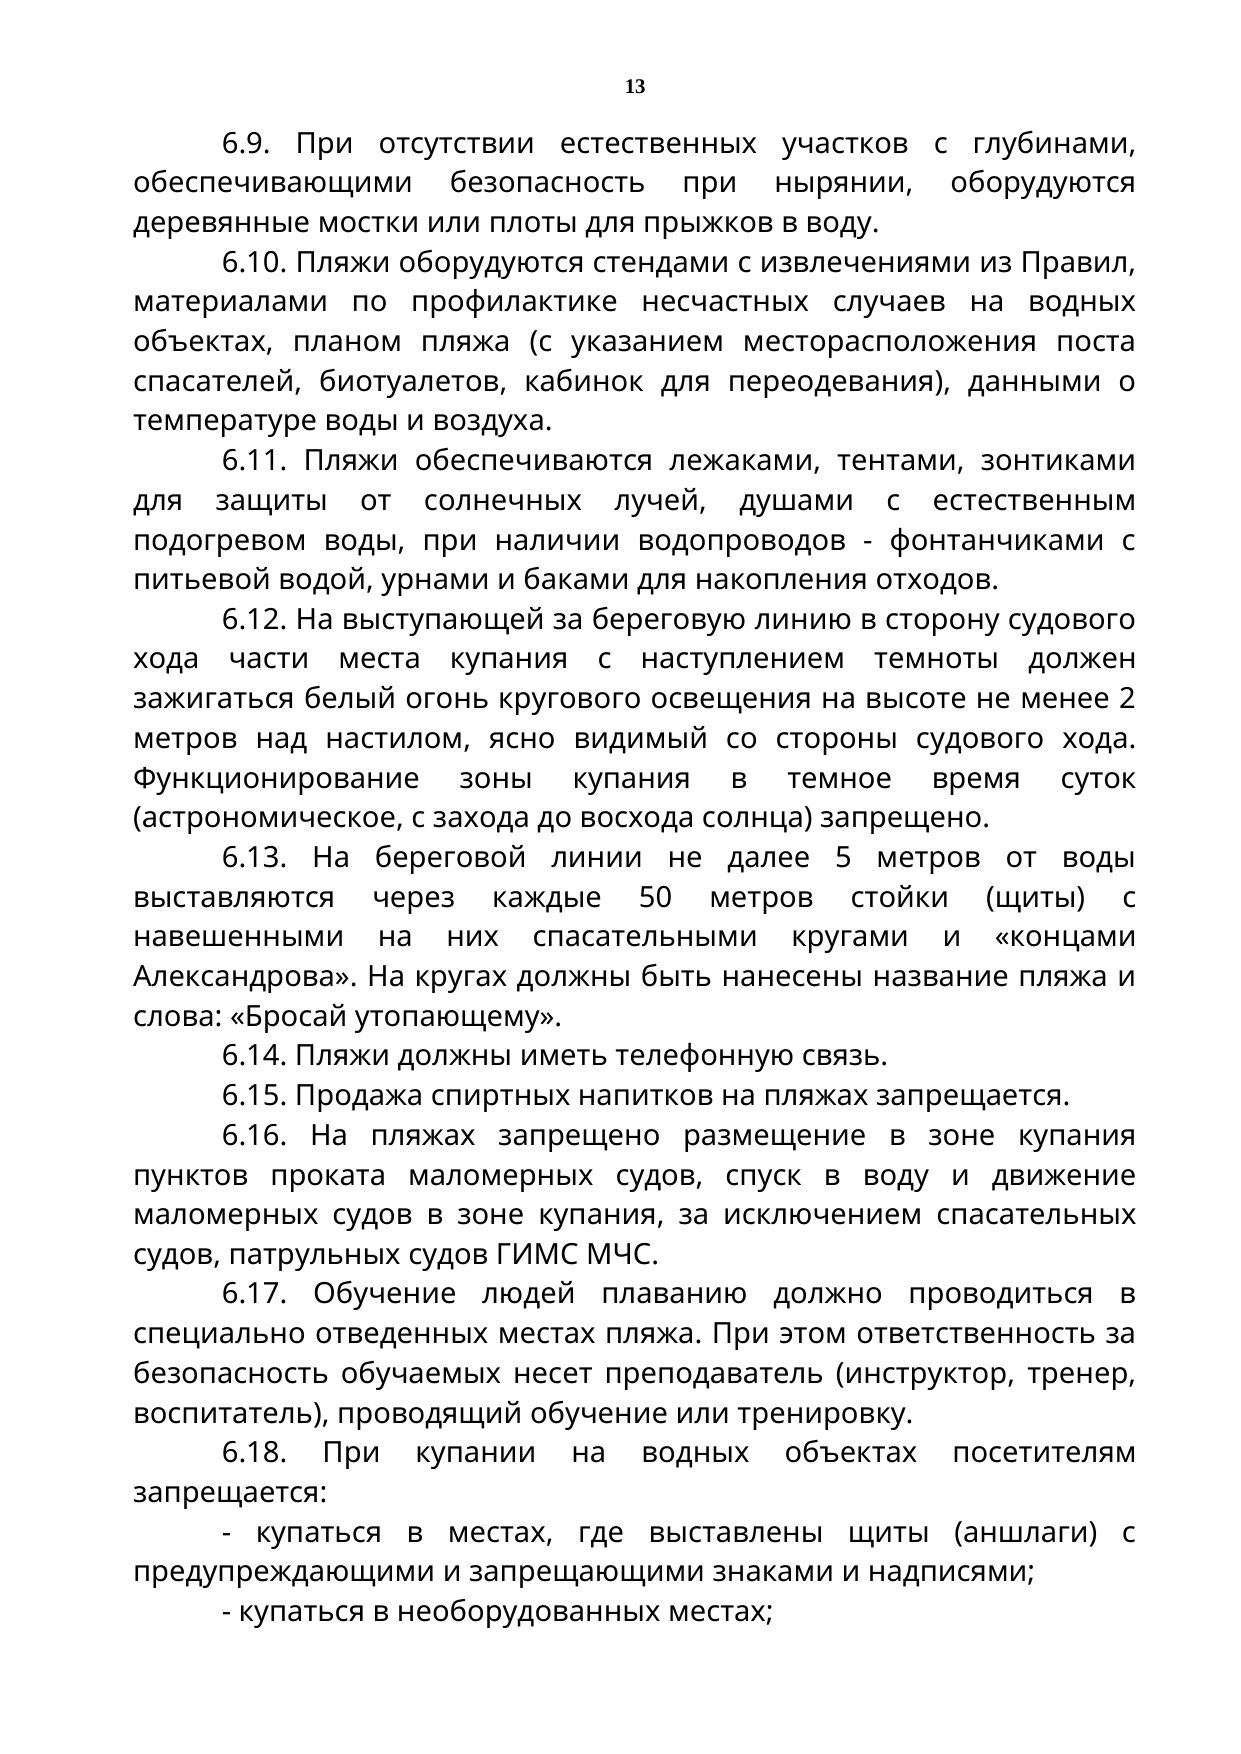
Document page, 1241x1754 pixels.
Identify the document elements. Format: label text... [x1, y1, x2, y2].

text 6.12. На выступающей за береговую линию в сторону судового хода части места купания с наступлением темноты должен зажигаться белый огонь кругового освещения на высоте не менее 2 метров над настилом, ясно видимый со стороны судового хода. Функционирование зоны купания в темное время суток (астрономическое, с захода до восхода солнца) запрещено. [133, 598, 1137, 836]
text 6.17. Обучение людей плаванию должно проводиться в специально отведенных местах пляжа. При этом ответственность за безопасность обучаемых несет преподаватель (инструктор, тренер, воспитатель), проводящий обучение или тренировку. [133, 1273, 1137, 1432]
text 6.16. На пляжах запрещено размещение в зоне купания пунктов проката маломерных судов, спуск в воду и движение маломерных судов в зоне купания, за исключением спасательных судов, патрульных судов ГИМС МЧС. [133, 1114, 1137, 1273]
text - купаться в необорудованных местах; [133, 1590, 1137, 1630]
text 6.11. Пляжи обеспечиваются лежаками, тентами, зонтиками для защиты от солнечных лучей, душами с естественным подогревом воды, при наличии водопроводов - фонтанчиками с питьевой водой, урнами и баками для накопления отходов. [133, 439, 1137, 598]
text 6.18. При купании на водных объектах посетителям запрещается: [133, 1432, 1137, 1511]
text 6.9. При отсутствии естественных участков с глубинами, обеспечивающими безопасность при нырянии, оборудуются деревянные мостки или плоты для прыжков в воду. [133, 122, 1137, 241]
text 6.13. На береговой линии не далее 5 метров от воды выставляются через каждые 50 метров стойки (щиты) с навешенными на них спасательными кругами и «концами Александрова». На кругах должны быть нанесены название пляжа и слова: «Бросай утопающему». [133, 836, 1137, 1035]
text 6.10. Пляжи оборудуются стендами с извлечениями из Правил, материалами по профилактике несчастных случаев на водных объектах, планом пляжа (с указанием месторасположения поста спасателей, биотуалетов, кабинок для переодевания), данными о температуре воды и воздуха. [133, 241, 1137, 439]
text - купаться в местах, где выставлены щиты (аншлаги) с предупреждающими и запрещающими знаками и надписями; [133, 1511, 1137, 1590]
text 6.14. Пляжи должны иметь телефонную связь. [133, 1035, 1137, 1074]
text 6.15. Продажа спиртных напитков на пляжах запрещается. [133, 1074, 1137, 1114]
